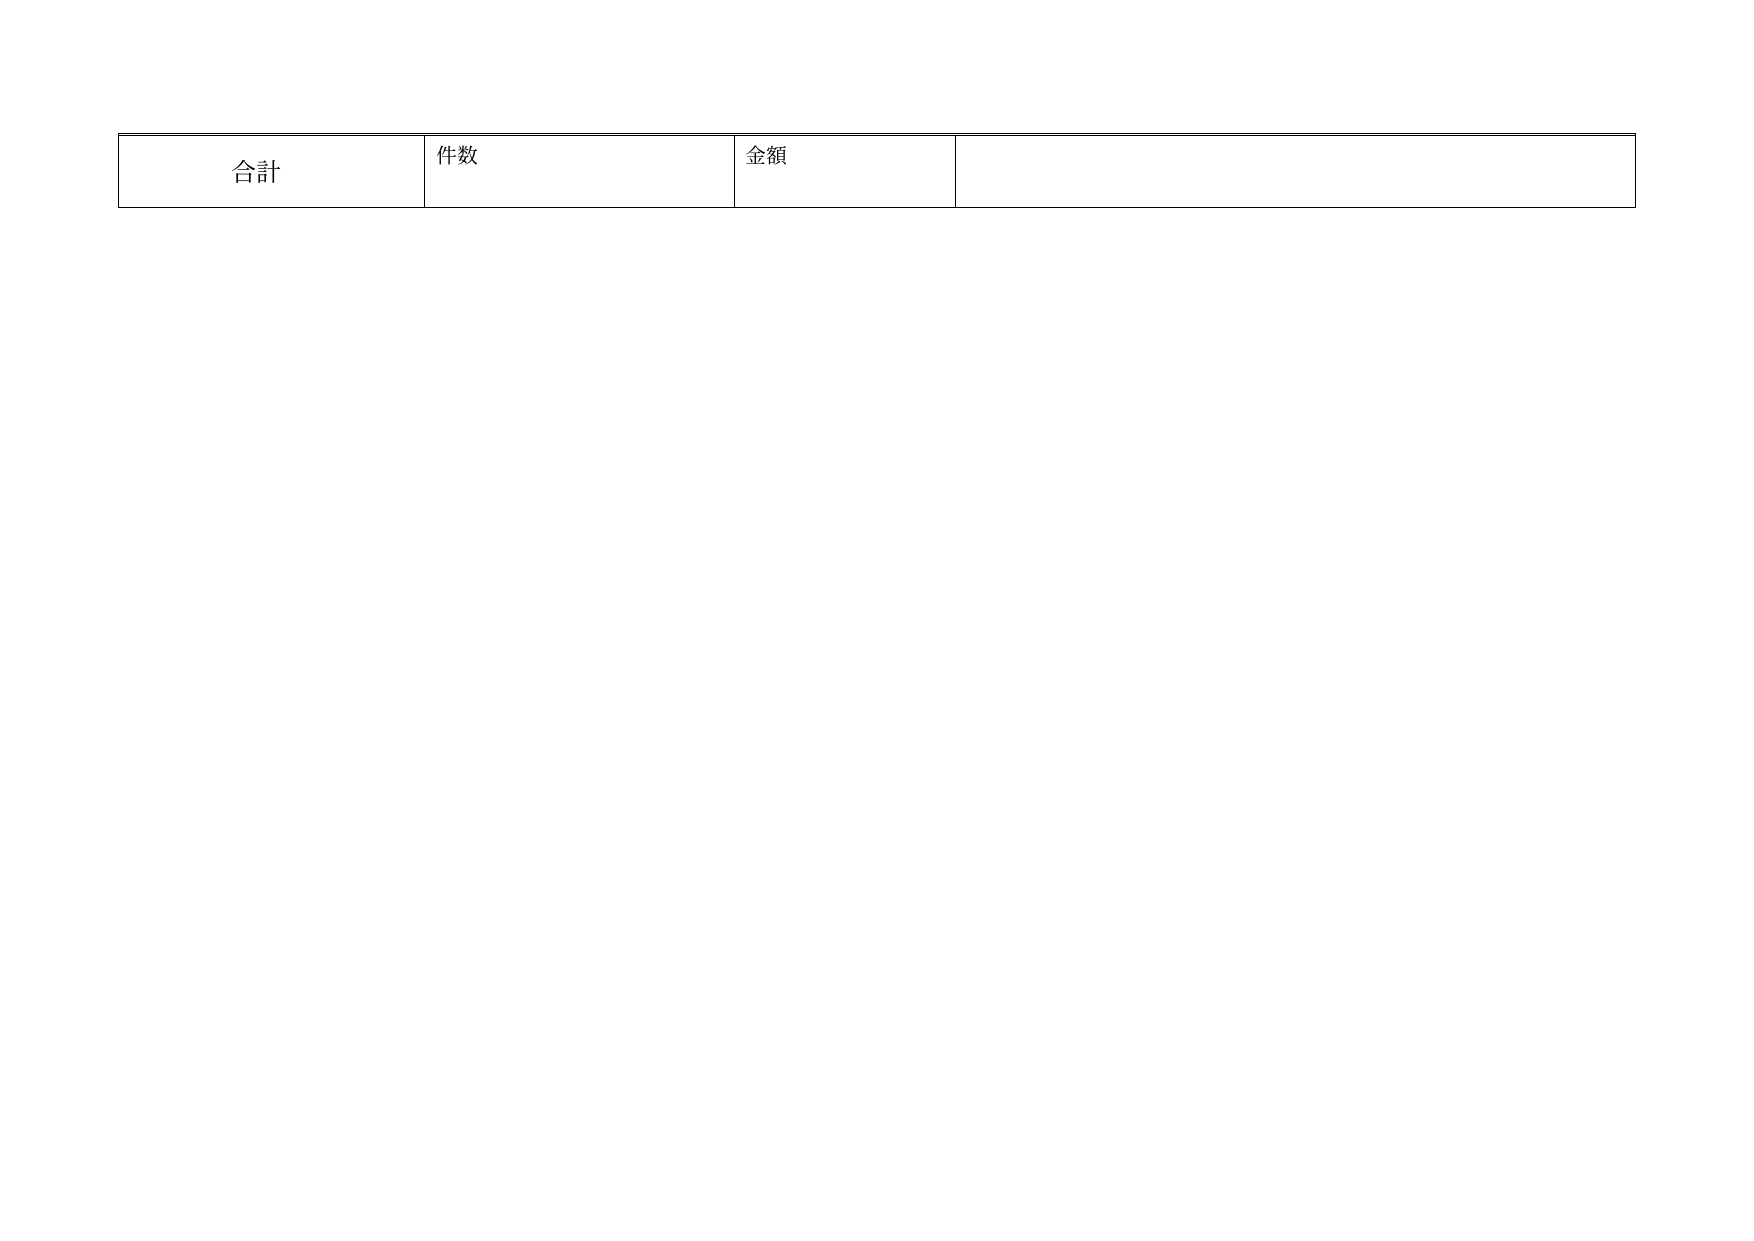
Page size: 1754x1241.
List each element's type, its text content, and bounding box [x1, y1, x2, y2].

table_cell 件数 [425, 136, 734, 207]
table_cell 合計 [119, 136, 424, 207]
table_cell [956, 136, 1635, 207]
table_cell 金額 [735, 136, 955, 207]
